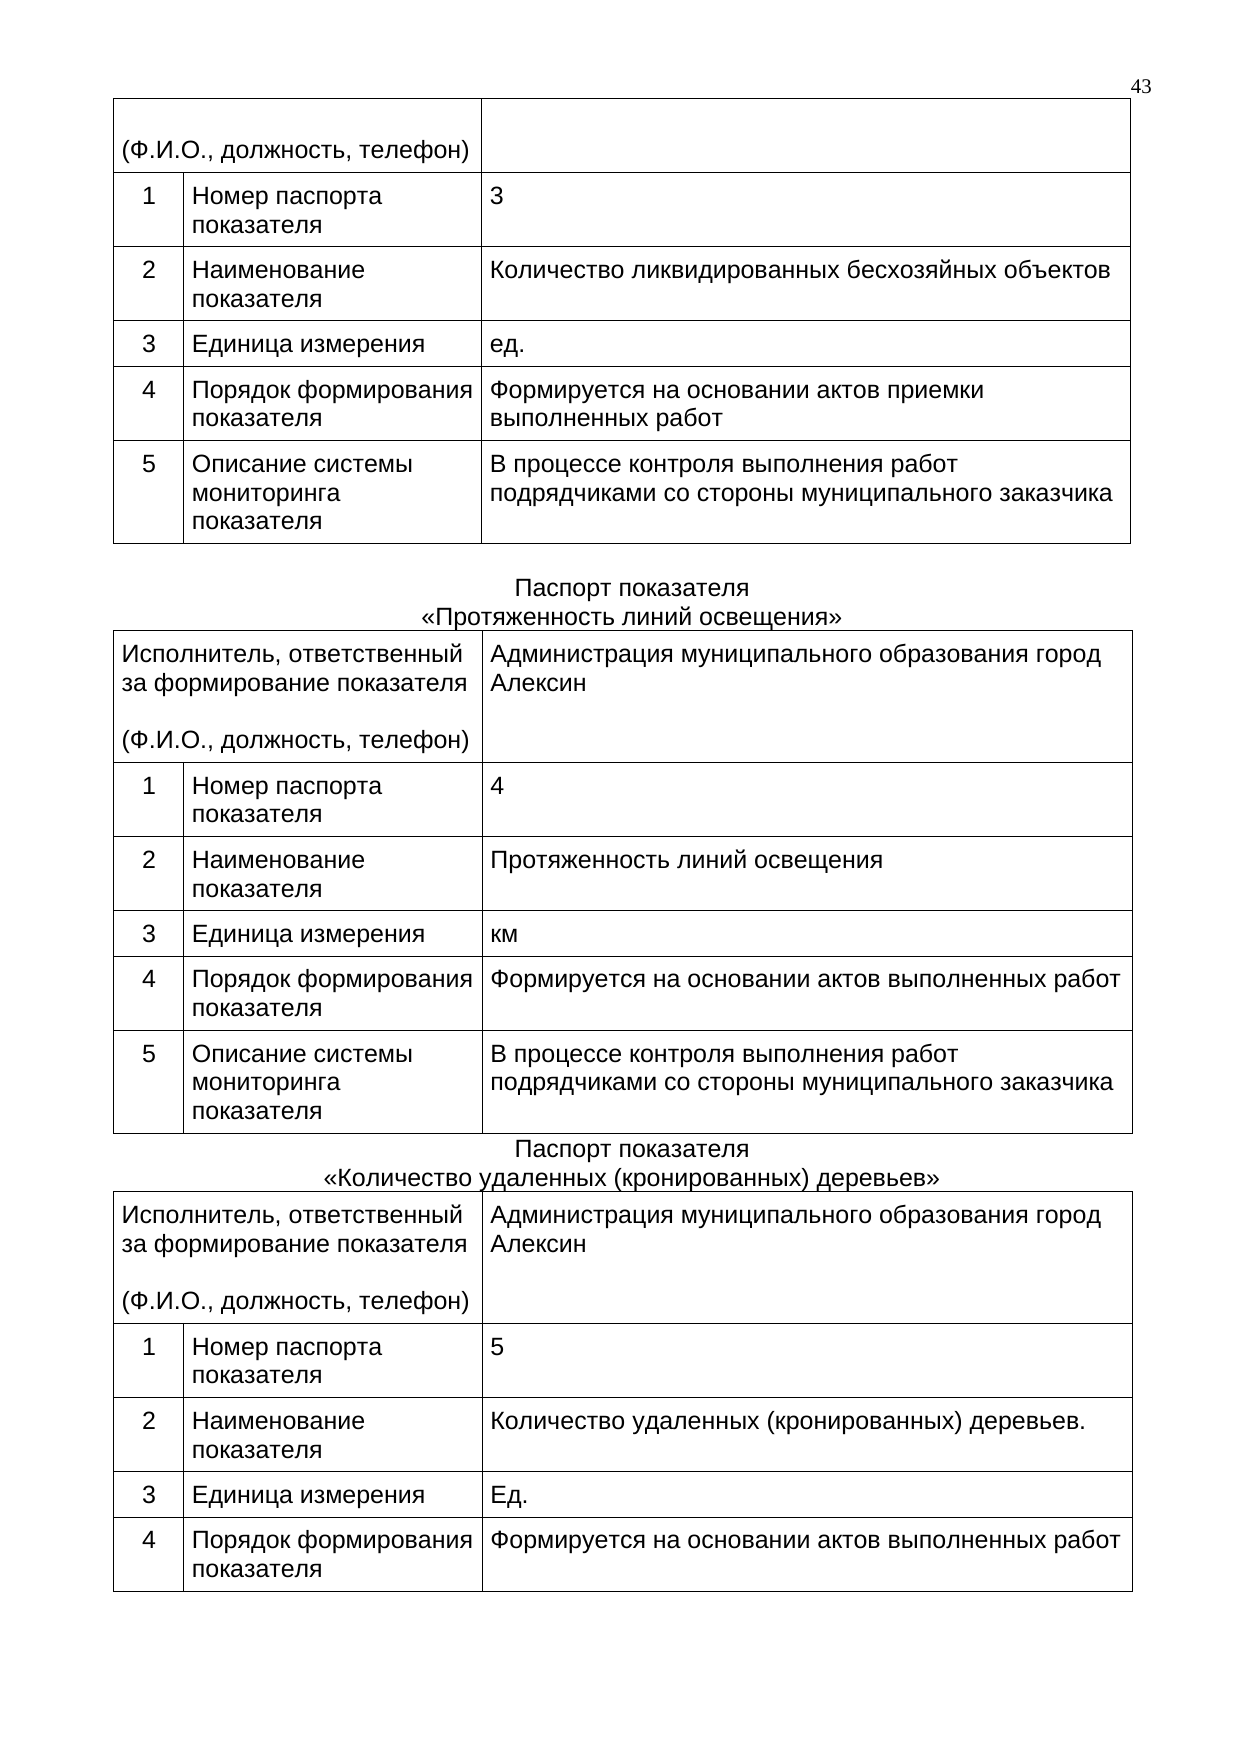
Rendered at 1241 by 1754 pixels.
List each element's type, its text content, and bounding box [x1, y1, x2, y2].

table_cell Формируется на основании актов выполненных работ [483, 957, 1132, 1030]
table_cell Формируется на основании актов приемки выполненных работ [482, 367, 1130, 440]
table_cell Протяженность линий освещения [483, 837, 1132, 910]
table_cell Номер паспорта показателя [184, 763, 482, 836]
table_cell 3 [114, 911, 183, 956]
table_cell 5 [483, 1324, 1132, 1397]
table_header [114, 99, 481, 172]
table_header Администрация муниципального образования город Алексин [483, 1192, 1132, 1323]
table_cell Единица измерения [184, 321, 481, 366]
text Паспорт показателя [112, 573, 1152, 601]
table_cell Наименование показателя [184, 1398, 482, 1471]
table_cell 3 [482, 173, 1130, 246]
table_cell Количество удаленных (кронированных) деревьев. [483, 1398, 1132, 1471]
table_cell 1 [114, 173, 183, 246]
table_cell 2 [114, 837, 183, 910]
text «Протяженность линий освещения» [112, 601, 1152, 630]
table_cell Наименование показателя [184, 837, 482, 910]
table_cell Порядок формирования показателя [184, 367, 481, 440]
table_cell Описание системы мониторинга показателя [184, 1031, 482, 1133]
table_cell Порядок формирования показателя [184, 1518, 482, 1591]
table_cell Единица измерения [184, 911, 482, 956]
table_cell В процессе контроля выполнения работ подрядчиками со стороны муниципального заказчика [482, 441, 1130, 543]
table_cell 3 [114, 321, 183, 366]
table_header Исполнитель, ответственный за формирование показателя (Ф.И.О., должность, телефон) [114, 631, 482, 762]
table_cell Номер паспорта показателя [184, 173, 481, 246]
table_cell Формируется на основании актов выполненных работ [483, 1518, 1132, 1591]
table_header Исполнитель, ответственный за формирование показателя (Ф.И.О., должность, телефон) [114, 1192, 482, 1323]
table_cell км [483, 911, 1132, 956]
table_header Администрация муниципального образования город Алексин [483, 631, 1132, 762]
table_cell Количество ликвидированных бесхозяйных объектов [482, 247, 1130, 320]
table_cell Номер паспорта показателя [184, 1324, 482, 1397]
table_cell 1 [114, 763, 183, 836]
table_cell В процессе контроля выполнения работ подрядчиками со стороны муниципального заказчика [483, 1031, 1132, 1133]
table_cell Ед. [483, 1472, 1132, 1517]
table_cell 4 [114, 957, 183, 1030]
table_cell Описание системы мониторинга показателя [184, 441, 481, 543]
table_cell Единица измерения [184, 1472, 482, 1517]
table_cell 2 [114, 247, 183, 320]
table_cell 4 [114, 1518, 183, 1591]
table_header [482, 99, 1130, 172]
table_cell 5 [114, 1031, 183, 1133]
table_cell 1 [114, 1324, 183, 1397]
table_cell 4 [483, 763, 1132, 836]
text Паспорт показателя [112, 1134, 1152, 1162]
table_cell ед. [482, 321, 1130, 366]
table_cell 5 [114, 441, 183, 543]
table_cell 3 [114, 1472, 183, 1517]
table_cell Порядок формирования показателя [184, 957, 482, 1030]
table_cell 2 [114, 1398, 183, 1471]
text «Количество удаленных (кронированных) деревьев» [112, 1162, 1152, 1191]
table_cell Наименование показателя [184, 247, 481, 320]
table_cell 4 [114, 367, 183, 440]
